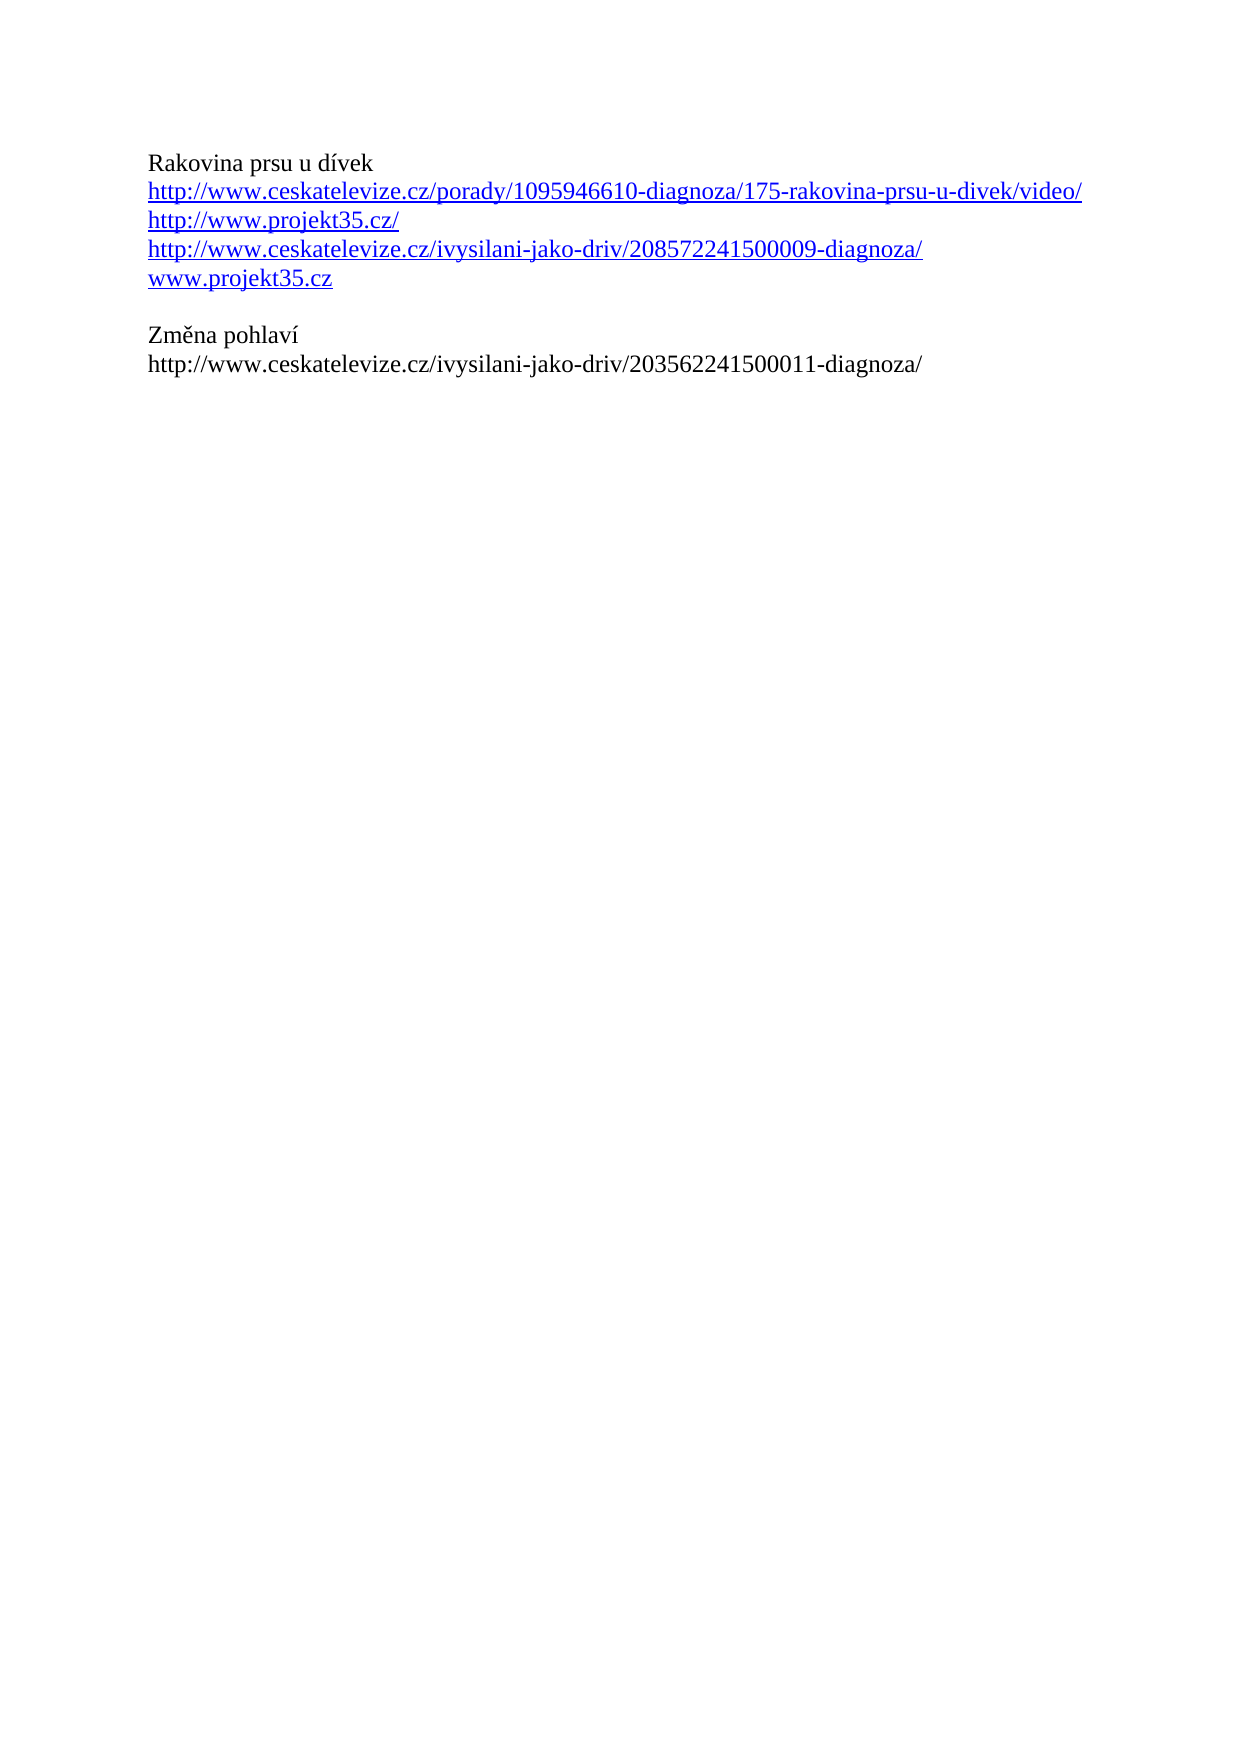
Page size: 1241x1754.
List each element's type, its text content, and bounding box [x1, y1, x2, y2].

text http://www.ceskatelevize.cz/porady/1095946610-diagnoza/175-rakovina-prsu-u-divek/video/ [148, 176, 1093, 205]
text Rakovina prsu u dívek [148, 148, 1093, 176]
text http://www.ceskatelevize.cz/ivysilani-jako-driv/208572241500009-diagnoza/ [148, 234, 1093, 263]
text Změna pohlaví [148, 320, 1093, 349]
text http://www.ceskatelevize.cz/ivysilani-jako-driv/203562241500011-diagnoza/ [148, 349, 1093, 378]
text www.projekt35.cz [148, 263, 1093, 291]
text http://www.projekt35.cz/ [148, 205, 1093, 234]
